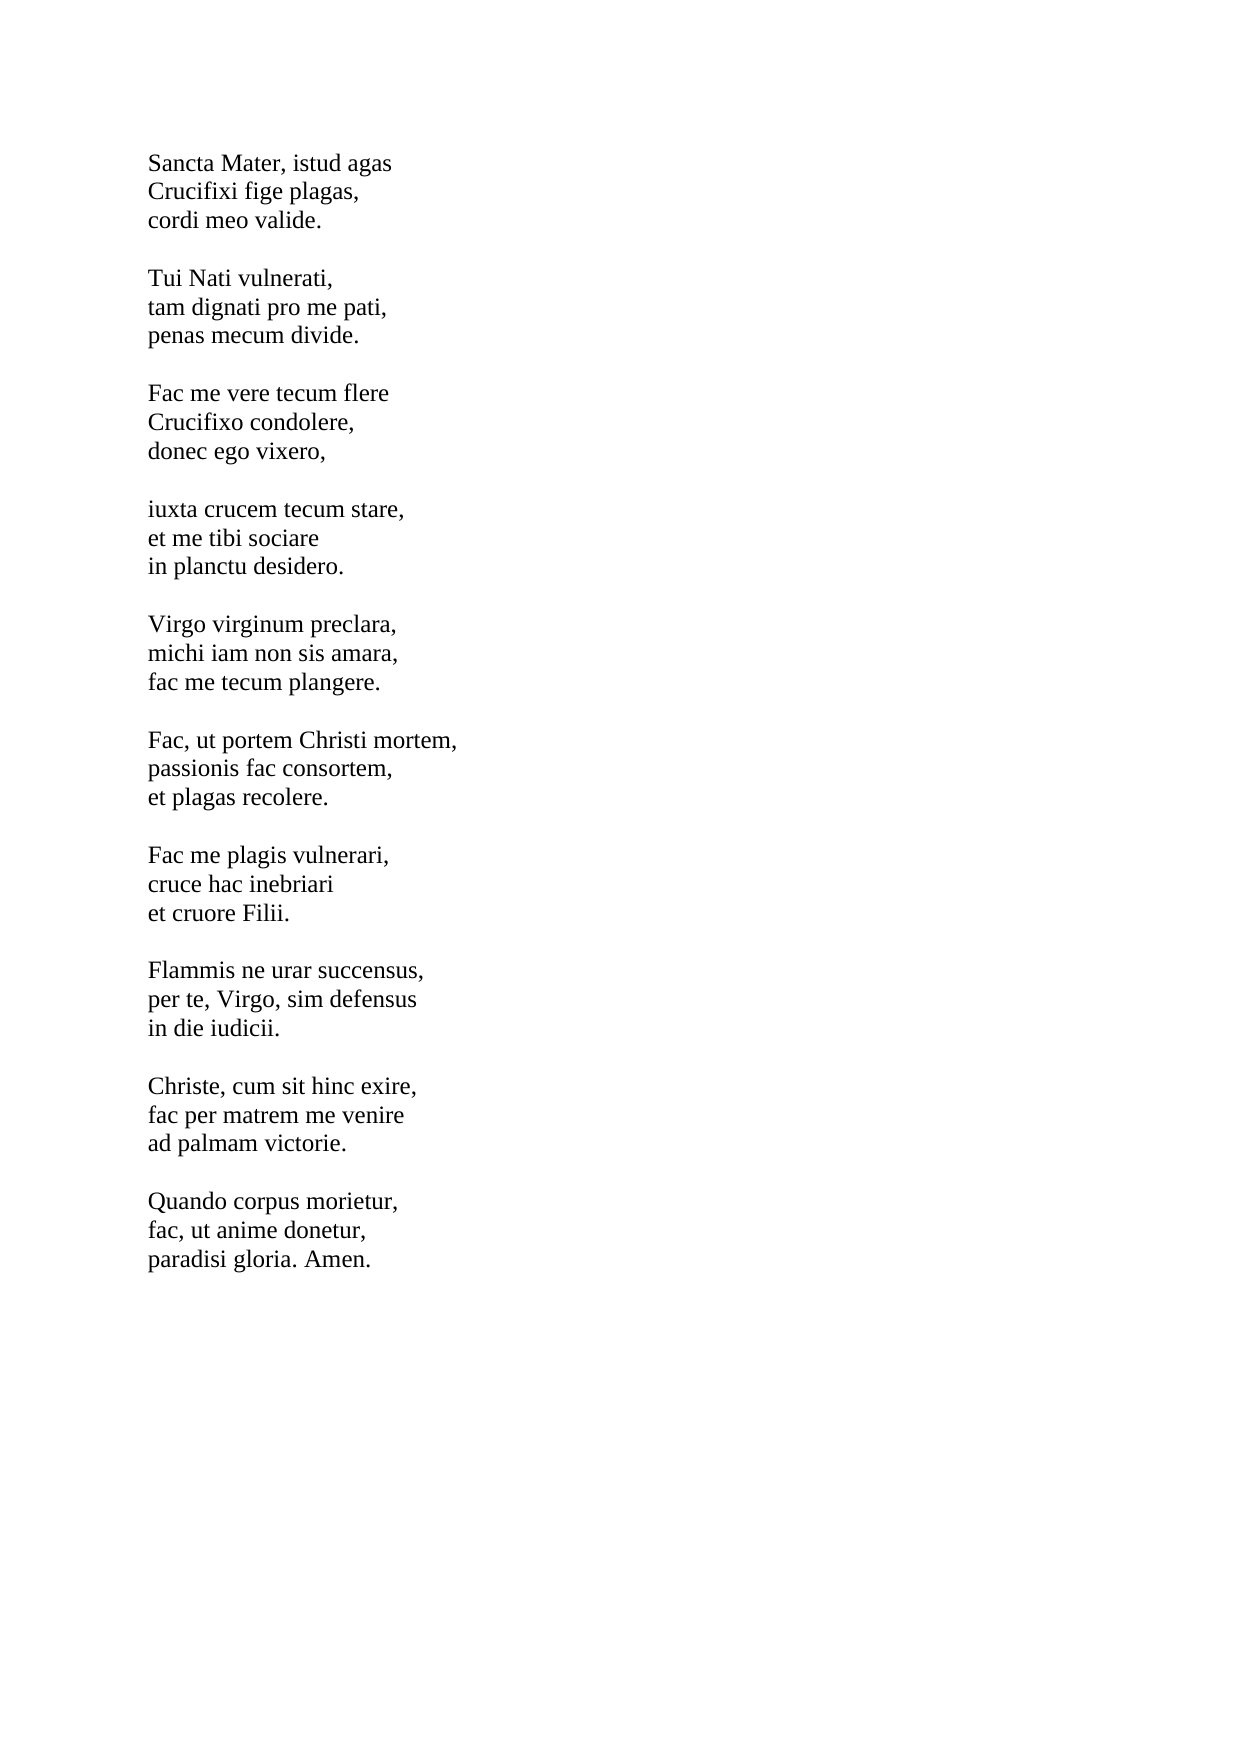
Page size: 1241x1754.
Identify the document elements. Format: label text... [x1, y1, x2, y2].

text Fac me vere tecum flere Crucifixo condolere, donec ego vixero, [148, 378, 1093, 465]
text Christe, cum sit hinc exire, fac per matrem me venire ad palmam victorie. [148, 1071, 1093, 1157]
text Tui Nati vulnerati, tam dignati pro me pati, penas mecum divide. [148, 263, 1093, 349]
text iuxta crucem tecum stare, et me tibi sociare in planctu desidero. [148, 494, 1093, 580]
text Quando corpus morietur, fac, ut anime donetur, paradisi gloria. Amen. [148, 1186, 1093, 1273]
text Fac, ut portem Christi mortem, passionis fac consortem, et plagas recolere. [148, 725, 1093, 811]
text Sancta Mater, istud agas Crucifixi fige plagas, cordi meo valide. [148, 148, 1093, 234]
text Flammis ne urar succensus, per te, Virgo, sim defensus in die iudicii. [148, 956, 1093, 1042]
text Virgo virginum preclara, michi iam non sis amara, fac me tecum plangere. [148, 609, 1093, 696]
text Fac me plagis vulnerari, cruce hac inebriari et cruore Filii. [148, 840, 1093, 926]
